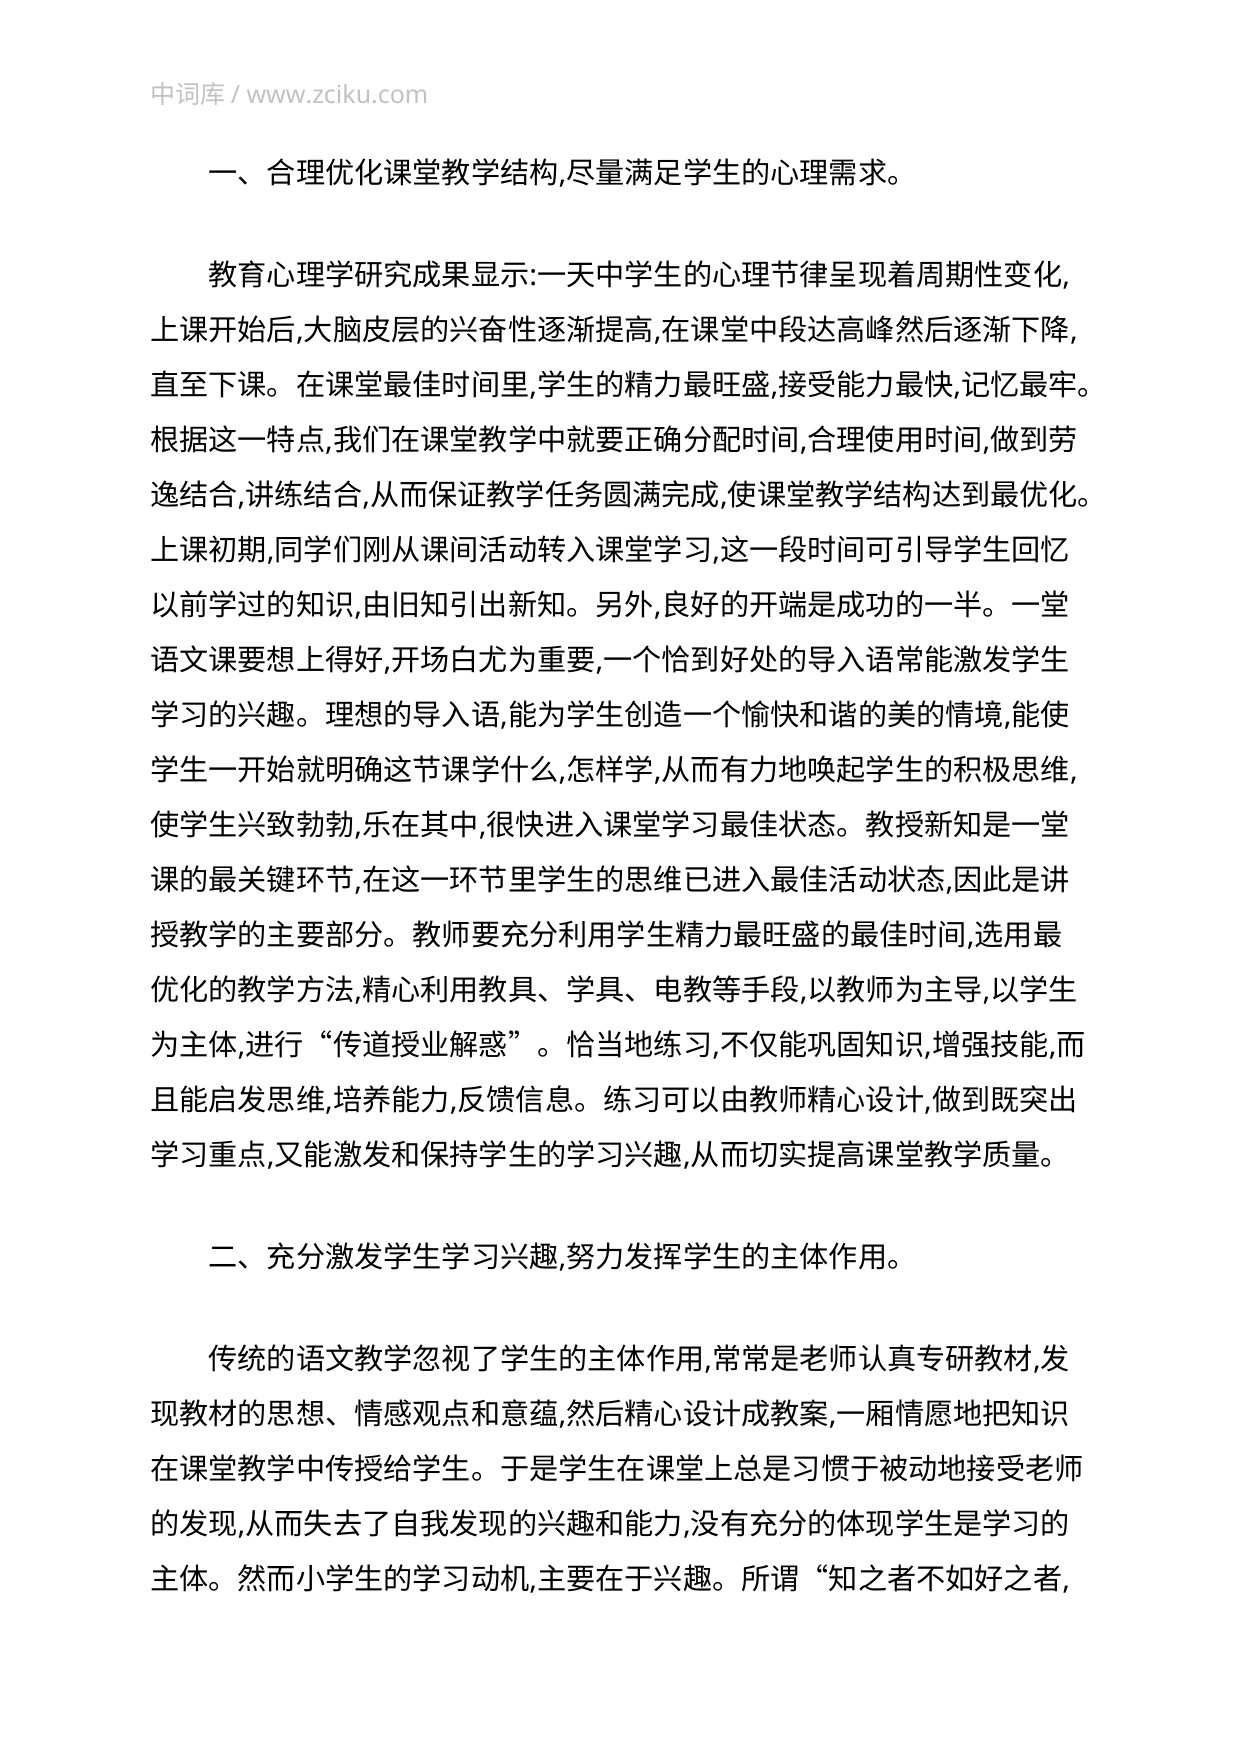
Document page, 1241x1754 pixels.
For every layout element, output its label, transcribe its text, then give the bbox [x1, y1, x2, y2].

text 一、合理优化课堂教学结构,尽量满足学生的心理需求。 [150, 150, 1090, 192]
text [150, 1336, 1090, 1598]
text 二、充分激发学生学习兴趣,努力发挥学生的主体作用。 [150, 1234, 1090, 1276]
text 教育心理学研究成果显示:一天中学生的心理节律呈现着周期性变化,上课开始后,大脑皮层的兴奋性逐渐提高,在课堂中段达高峰然后逐渐下降,直至下课。在课堂最佳时间里,学生的精力最旺盛,接受能力最快,记忆最牢。根据这一特点,我们在课堂教学中就要正确分配时间,合理使用时间,做到劳逸结合,讲练结合,从而保证教学任务圆满完成,使课堂教学结构达到最优化。上课初期,同学们刚从课间活动转入课堂学习,这一段时间可引导学生回忆以前学过的知识,由旧知引出新知。另外,良好的开端是成功的一半。一堂语文课要想上得好,开场白尤为重要,一个恰到好处的导入语常能激发学生学习的兴趣。理想的导入语,能为学生创造一个愉快和谐的美的情境,能使学生一开始就明确这节课学什么,怎样学,从而有力地唤起学生的积极思维,使学生兴致勃勃,乐在其中,很快进入课堂学习最佳状态。教授新知是一堂课的最关键环节,在这一环节里学生的思维已进入最佳活动状态,因此是讲授教学的主要部分。教师要充分利用学生精力最旺盛的最佳时间,选用最优化的教学方法,精心利用教具、学具、电教等手段,以教师为主导,以学生为主体,进行“传道授业解惑”。恰当地练习,不仅能巩固知识,增强技能,而且能启发思维,培养能力,反馈信息。练习可以由教师精心设计,做到既突出学习重点,又能激发和保持学生的学习兴趣,从而切实提高课堂教学质量。 [150, 252, 1090, 1174]
